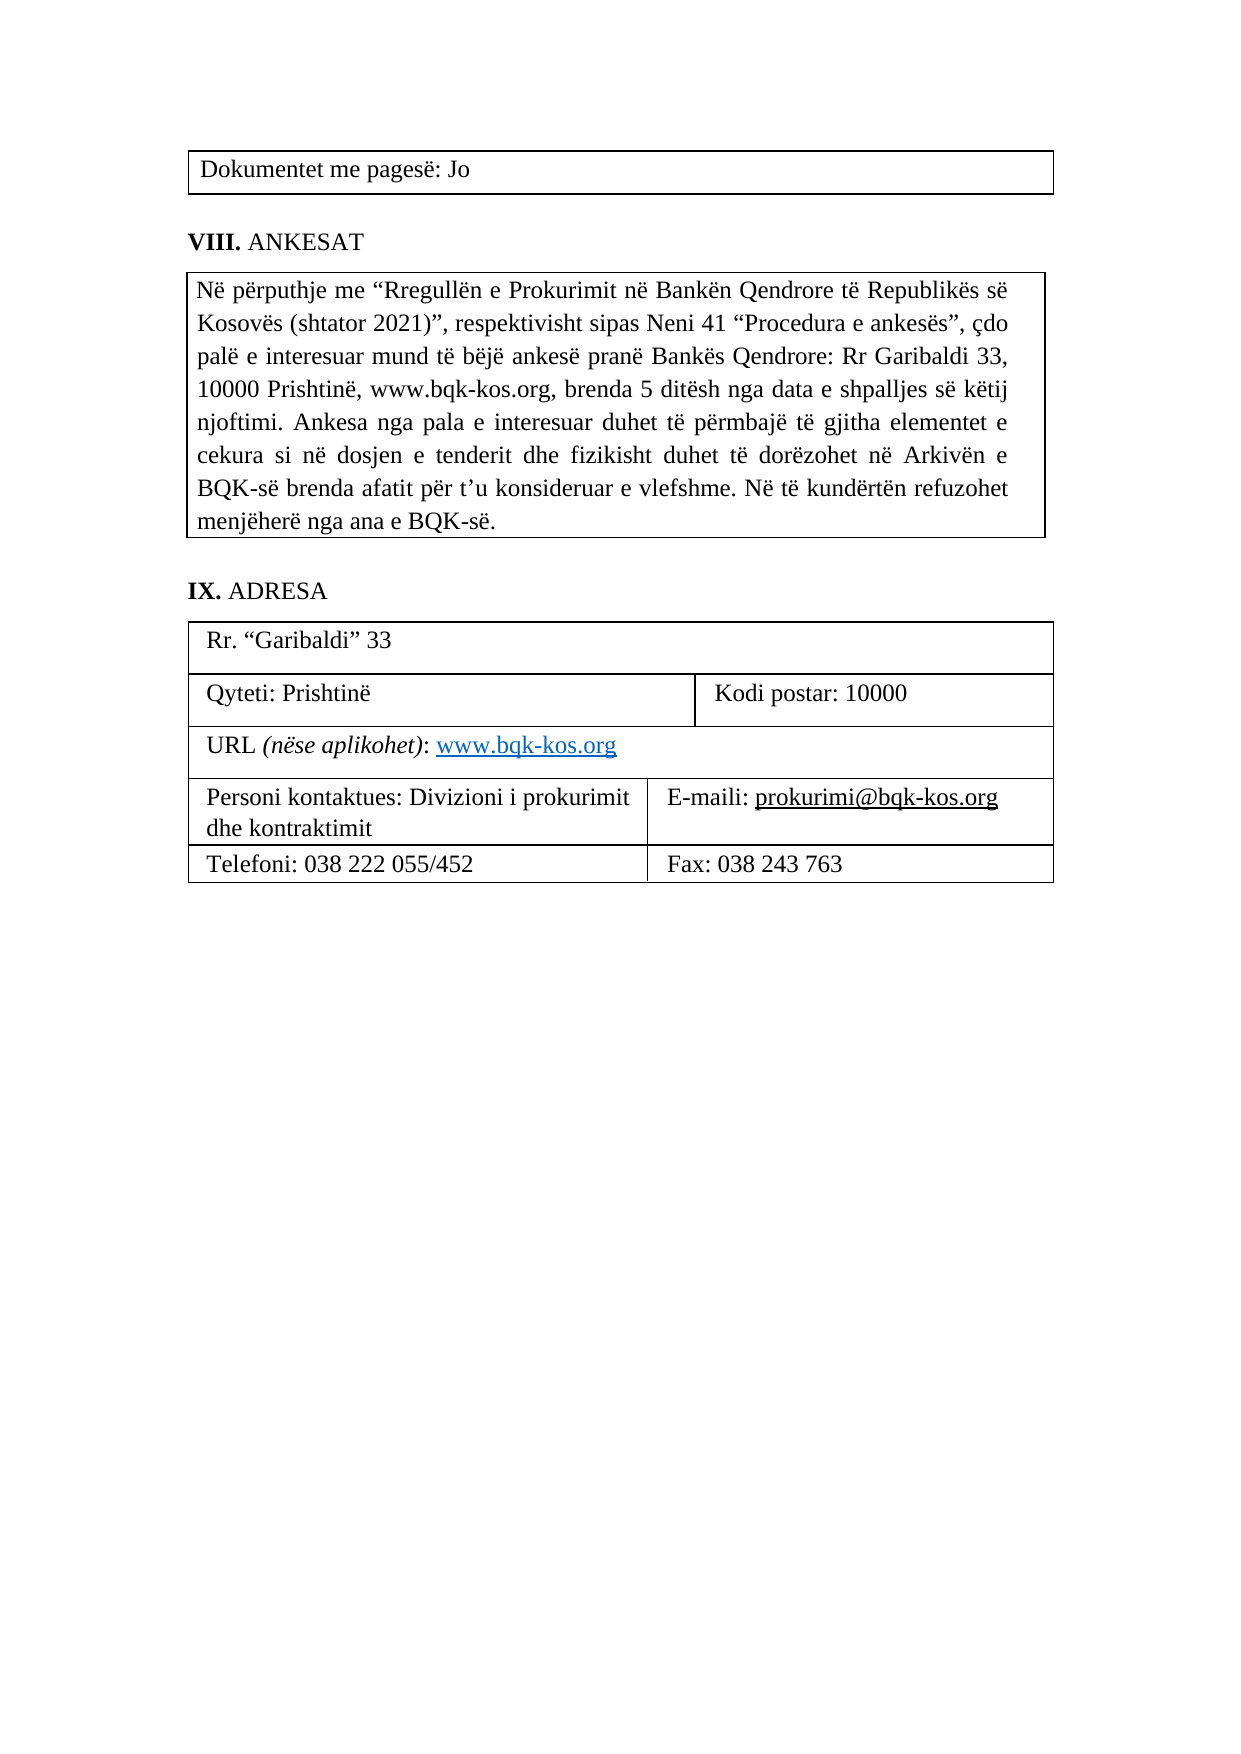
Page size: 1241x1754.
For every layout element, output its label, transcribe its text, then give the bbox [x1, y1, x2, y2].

table_cell [647, 675, 694, 726]
table_cell Dokumentet me pagesë: Jo [189, 152, 1053, 193]
text Në përputhje me “Rregullën e Prokurimit në Bankën Qendrore të Republikës së Kosovës (shtator 2021)”, respektivisht sipas Neni 41 “Procedura e ankesës”, çdo palë e interesuar mund të bëjë ankesë pranë Bankës Qendrore: Rr Garibaldi 33, 10000 Prishtinë, www.bqk-kos.org, brenda 5 ditësh nga data e shpalljes së këtij njoftimi. Ankesa nga pala e interesuar duhet të përmbajë të gjitha elementet e cekura si në dosjen e tenderit dhe fizikisht duhet të dorëzohet në Arkivën e BQK-së brenda afatit për t’u konsideruar e vlefshme. Në të kundërtën refuzohet menjëherë nga ana e BQK-së. [188, 273, 1044, 537]
text IX. ADRESA [187, 576, 994, 605]
table_cell Telefoni: 038 222 055/452 [189, 846, 647, 881]
table_cell Qyteti: Prishtinë [189, 675, 647, 726]
table_cell Personi kontaktues: Divizioni i prokurimit dhe kontraktimit [189, 779, 647, 844]
table_cell E-maili: prokurimi@bqk-kos.org [648, 779, 1053, 844]
table_cell Kodi postar: 10000 [696, 675, 1053, 726]
table_header [647, 623, 1053, 673]
table_cell Fax: 038 243 763 [648, 846, 1053, 881]
text VIII. ANKESAT [187, 227, 994, 256]
table_header Rr. “Garibaldi” 33 [189, 623, 647, 673]
table_cell [647, 727, 1053, 778]
table_cell URL (nëse aplikohet): www.bqk-kos.org [189, 727, 647, 778]
